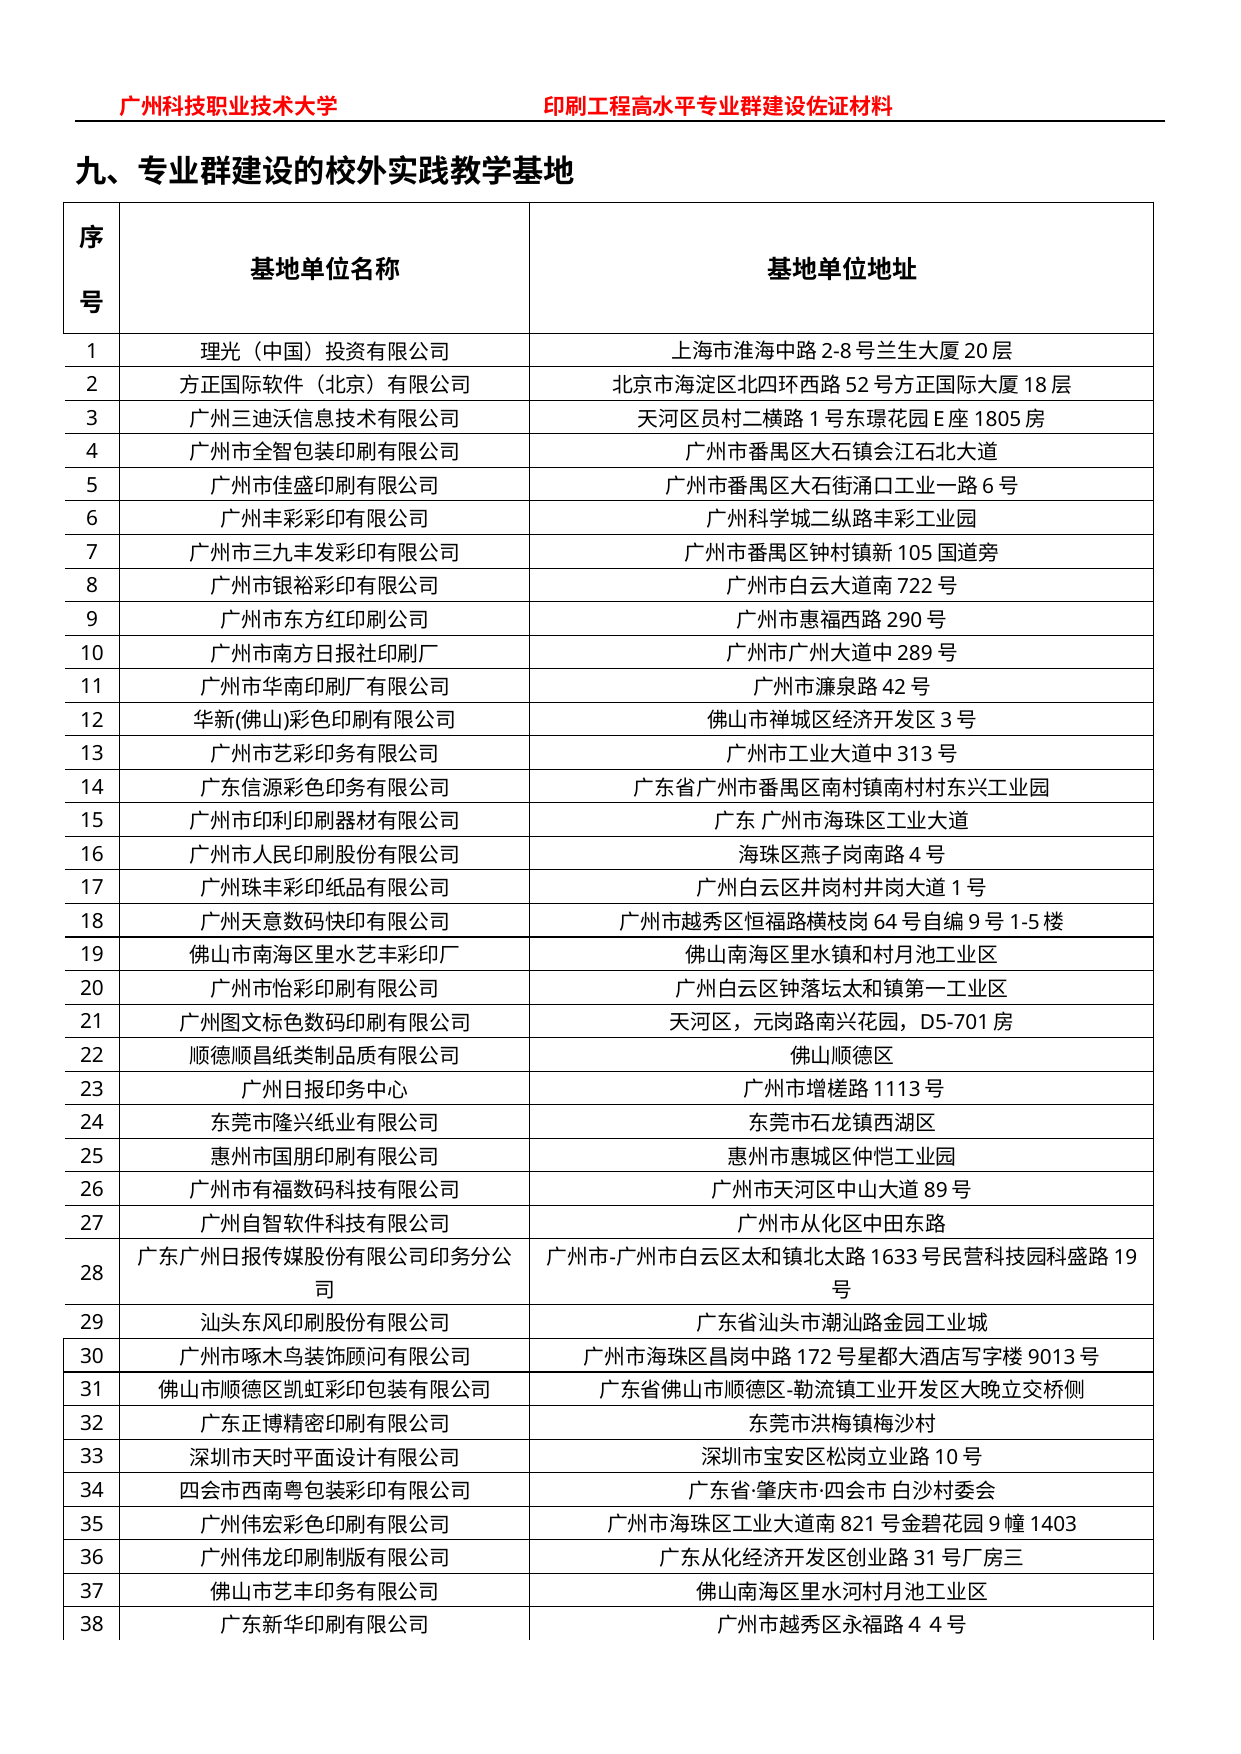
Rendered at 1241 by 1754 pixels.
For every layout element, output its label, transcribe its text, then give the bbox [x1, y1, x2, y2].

table_cell 广州市银裕彩印有限公司 [120, 569, 529, 601]
table_cell 广东省广州市番禺区南村镇南村村东兴工业园 [530, 770, 1153, 802]
table_cell 5 [64, 468, 119, 500]
table_header 基地单位名称 [120, 203, 529, 333]
table_cell 广州图文标色数码印刷有限公司 [120, 1005, 529, 1037]
table_cell 广州市有福数码科技有限公司 [120, 1172, 529, 1205]
table_cell 20 [64, 971, 119, 1003]
table_cell 广州市印利印刷器材有限公司 [120, 803, 529, 836]
table_cell 广州市三九丰发彩印有限公司 [120, 535, 529, 567]
table_cell 广州市工业大道中313号 [530, 736, 1153, 769]
table_cell 深圳市宝安区松岗立业路10号 [530, 1440, 1153, 1472]
table_cell 广州科学城二纵路丰彩工业园 [530, 501, 1153, 534]
table_cell 佛山南海区里水河村月池工业区 [530, 1574, 1153, 1606]
table_cell 31 [64, 1373, 119, 1405]
table_cell 广东 广州市海珠区工业大道 [530, 803, 1153, 836]
table_cell 16 [64, 837, 119, 869]
table_cell 广州市海珠区工业大道南821号金碧花园9幢1403 [530, 1507, 1153, 1539]
table_cell 广州伟龙印刷制版有限公司 [120, 1540, 529, 1573]
table_cell 顺德顺昌纸类制品质有限公司 [120, 1038, 529, 1071]
table_cell 理光（中国）投资有限公司 [120, 334, 529, 366]
table_cell 广州市增槎路1113号 [530, 1072, 1153, 1104]
text 九、专业群建设的校外实践教学基地 [75, 137, 1165, 202]
table_cell 东莞市隆兴纸业有限公司 [120, 1105, 529, 1138]
table_cell 36 [64, 1540, 119, 1573]
table_cell 7 [64, 535, 119, 567]
table_cell 34 [64, 1473, 119, 1506]
table_cell 21 [64, 1005, 119, 1037]
table_cell 广东省·肇庆市·四会市 白沙村委会 [530, 1473, 1153, 1506]
table_cell 海珠区燕子岗南路4号 [530, 837, 1153, 869]
table_cell 26 [64, 1172, 119, 1205]
table_cell 北京市海淀区北四环西路52号方正国际大厦18层 [530, 367, 1153, 400]
table_cell 佛山市南海区里水艺丰彩印厂 [120, 938, 529, 970]
table_cell 13 [64, 736, 119, 769]
table_cell 广州市惠福西路290号 [530, 602, 1153, 634]
table_cell 17 [64, 870, 119, 903]
table_cell 33 [64, 1440, 119, 1472]
table_cell 佛山南海区里水镇和村月池工业区 [530, 938, 1153, 970]
table_cell 汕头东风印刷股份有限公司 [120, 1305, 529, 1338]
table_cell 惠州市国朋印刷有限公司 [120, 1139, 529, 1171]
table_cell 广东新华印刷有限公司 [120, 1607, 529, 1640]
table_cell 28 [64, 1239, 119, 1304]
table_cell 深圳市天时平面设计有限公司 [120, 1440, 529, 1472]
table_cell 32 [64, 1406, 119, 1438]
table_cell 佛山市艺丰印务有限公司 [120, 1574, 529, 1606]
table_cell 广州白云区井岗村井岗大道1号 [530, 870, 1153, 903]
table_cell 广州市-广州市白云区太和镇北太路1633号民营科技园科盛路19号 [530, 1239, 1153, 1304]
table_cell 4 [64, 434, 119, 467]
table_cell 23 [64, 1072, 119, 1104]
table_cell 8 [64, 569, 119, 601]
table_cell 广州市番禺区大石街涌口工业一路6号 [530, 468, 1153, 500]
table_cell 广州市东方红印刷公司 [120, 602, 529, 634]
table_cell 广州市从化区中田东路 [530, 1206, 1153, 1238]
table_cell 广州市啄木鸟装饰顾问有限公司 [120, 1339, 529, 1371]
table_cell 四会市西南粤包装彩印有限公司 [120, 1473, 529, 1506]
table_cell 方正国际软件（北京）有限公司 [120, 367, 529, 400]
table_cell 12 [64, 703, 119, 735]
table_cell 2 [64, 367, 119, 400]
table_cell 15 [64, 803, 119, 836]
table_cell 37 [64, 1574, 119, 1606]
table_cell 广州市天河区中山大道89号 [530, 1172, 1153, 1205]
table_cell 广州市越秀区永福路４４号 [530, 1607, 1153, 1640]
table_cell 广东省佛山市顺德区-勒流镇工业开发区大晚立交桥侧 [530, 1373, 1153, 1405]
table_cell 广州丰彩彩印有限公司 [120, 501, 529, 534]
table_cell 广州市广州大道中289号 [530, 636, 1153, 668]
table_cell 广州三迪沃信息技术有限公司 [120, 401, 529, 433]
table_cell 广州市南方日报社印刷厂 [120, 636, 529, 668]
table_cell 11 [64, 669, 119, 702]
table_cell 19 [64, 937, 119, 970]
table_cell 广东信源彩色印务有限公司 [120, 770, 529, 802]
table_cell 东莞市石龙镇西湖区 [530, 1105, 1153, 1138]
table_cell 广州市华南印刷厂有限公司 [120, 669, 529, 702]
table_cell 广州市怡彩印刷有限公司 [120, 971, 529, 1003]
table_cell 东莞市洪梅镇梅沙村 [530, 1406, 1153, 1438]
table_cell 惠州市惠城区仲恺工业园 [530, 1139, 1153, 1171]
table_cell 华新(佛山)彩色印刷有限公司 [120, 703, 529, 735]
table_cell 广东广州日报传媒股份有限公司印务分公司 [120, 1239, 529, 1304]
table_cell 3 [64, 401, 119, 433]
table_cell 佛山市禅城区经济开发区3号 [530, 703, 1153, 735]
table_cell 广州伟宏彩色印刷有限公司 [120, 1507, 529, 1539]
table_cell 广州珠丰彩印纸品有限公司 [120, 870, 529, 903]
table_cell 29 [64, 1305, 119, 1338]
table_cell 天河区，元岗路南兴花园，D5-701房 [530, 1005, 1153, 1037]
table_cell 22 [64, 1038, 119, 1071]
table_cell 30 [64, 1339, 119, 1371]
table_cell 广州自智软件科技有限公司 [120, 1206, 529, 1238]
table_cell 14 [64, 770, 119, 802]
table_cell 天河区员村二横路1号东璟花园E座1805房 [530, 401, 1153, 433]
table_cell 广州市番禺区钟村镇新105国道旁 [530, 535, 1153, 567]
table_cell 广东从化经济开发区创业路31号厂房三 [530, 1540, 1153, 1573]
table_cell 广州白云区钟落坛太和镇第一工业区 [530, 971, 1153, 1003]
table_cell 广东正博精密印刷有限公司 [120, 1406, 529, 1438]
table_cell 6 [64, 501, 119, 534]
table_cell 18 [64, 904, 119, 936]
table_cell 广州日报印务中心 [120, 1072, 529, 1104]
table_cell 广州市濂泉路42号 [530, 669, 1153, 702]
table_cell 1 [64, 334, 119, 366]
table_cell 25 [64, 1139, 119, 1171]
table_cell 24 [64, 1105, 119, 1138]
table_cell 广州市佳盛印刷有限公司 [120, 468, 529, 500]
table_cell 广州天意数码快印有限公司 [120, 904, 529, 936]
table_cell 广州市白云大道南722号 [530, 569, 1153, 601]
table_cell 佛山顺德区 [530, 1038, 1153, 1071]
table_cell 佛山市顺德区凯虹彩印包装有限公司 [120, 1373, 529, 1405]
table_header 序号 [64, 203, 119, 333]
table_cell 广州市海珠区昌岗中路172号星都大酒店写字楼9013号 [530, 1339, 1153, 1371]
table_cell 广州市全智包装印刷有限公司 [120, 434, 529, 467]
table_cell 38 [64, 1607, 119, 1640]
table_cell 上海市淮海中路2-8号兰生大厦20层 [530, 334, 1153, 366]
table_cell 广州市人民印刷股份有限公司 [120, 837, 529, 869]
table_cell 广州市艺彩印务有限公司 [120, 736, 529, 769]
table_cell 27 [64, 1206, 119, 1238]
table_cell 广州市越秀区恒福路横枝岗64号自编9号1-5楼 [530, 904, 1153, 936]
table_header 基地单位地址 [530, 203, 1153, 333]
table_cell 9 [64, 602, 119, 634]
table_cell 10 [64, 636, 119, 668]
table_cell 35 [64, 1507, 119, 1539]
table_cell 广州市番禺区大石镇会江石北大道 [530, 434, 1153, 467]
table_cell 广东省汕头市潮汕路金园工业城 [530, 1305, 1153, 1338]
